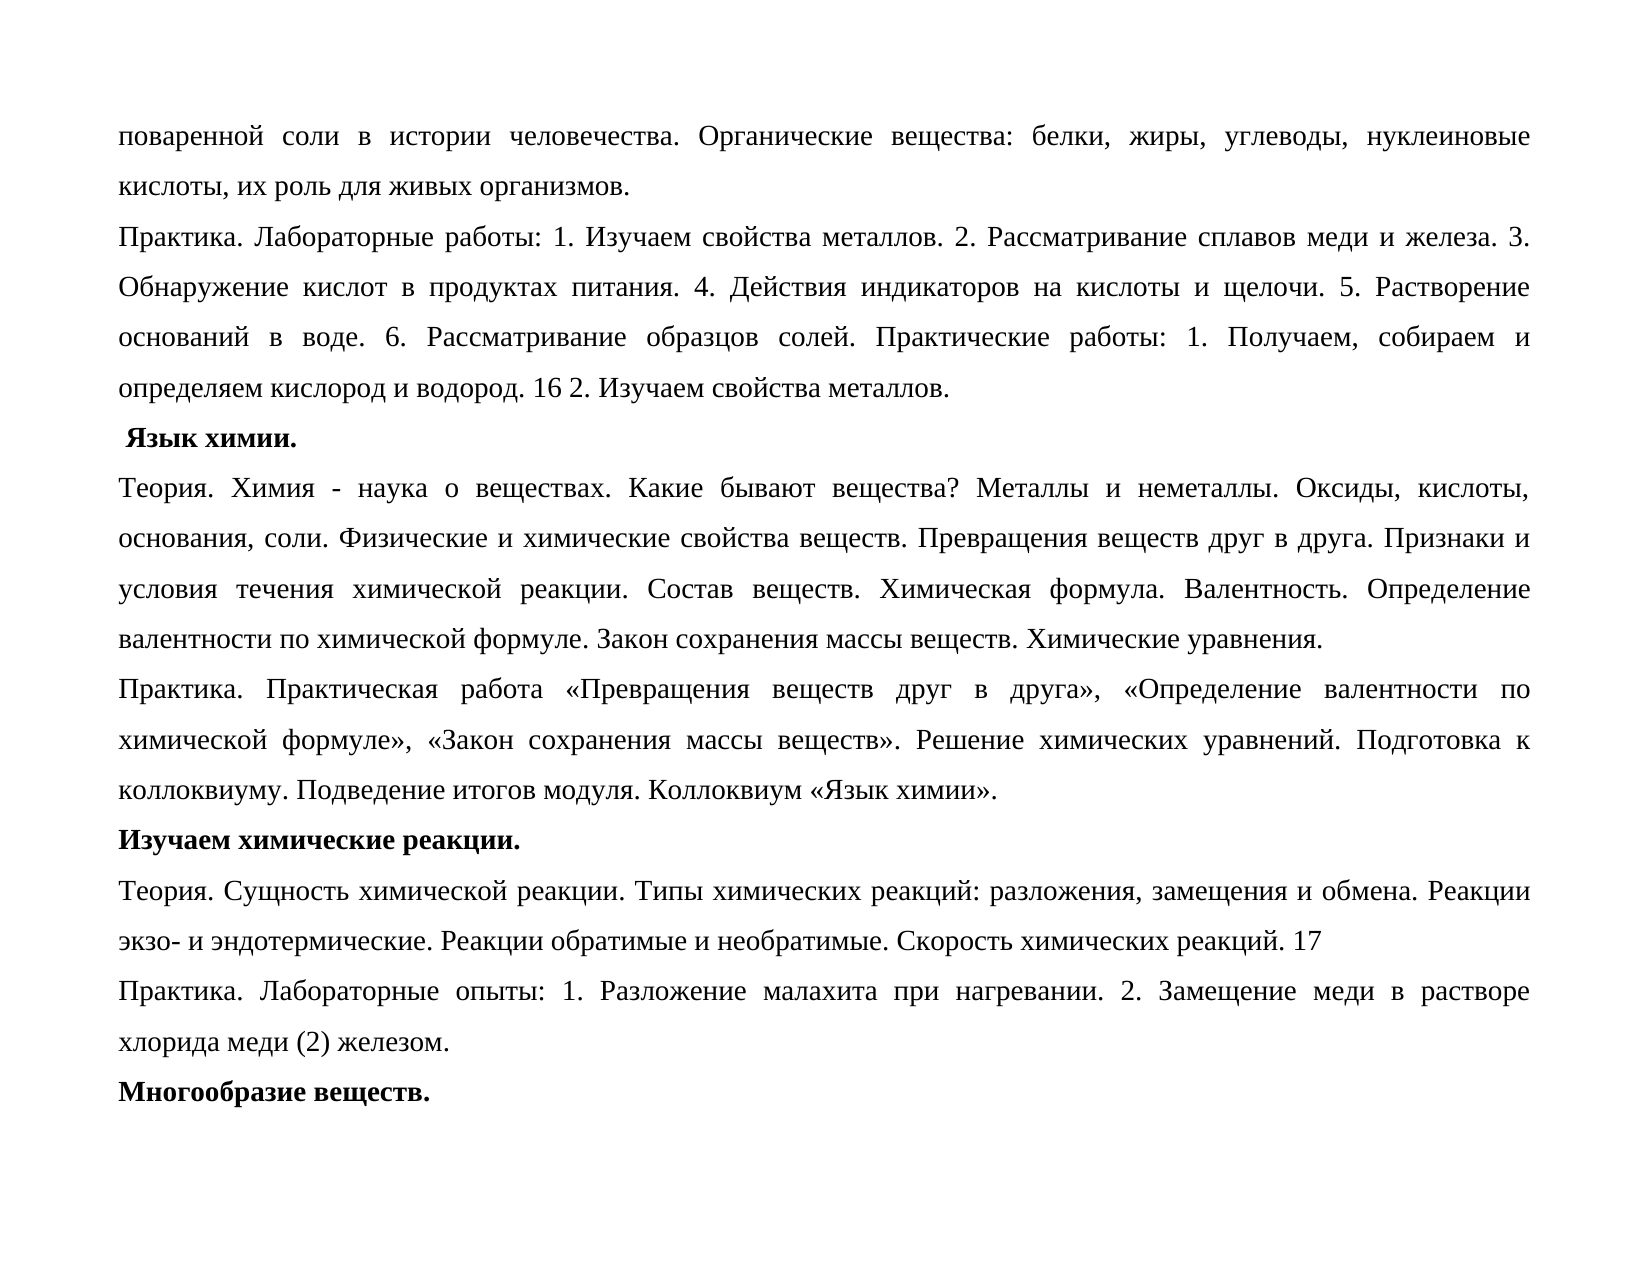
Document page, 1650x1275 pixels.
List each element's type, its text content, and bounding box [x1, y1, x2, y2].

text Теория. Сущность химической реакции. Типы химических реакций: разложения, замещения и обмена. Реакции экзо- и эндотермические. Реакции обратимые и необратимые. Скорость химических реакций. 17 [118, 873, 1532, 957]
text Изучаем химические реакции. [118, 822, 1532, 856]
text Теория. Химия - наука о веществах. Какие бывают вещества? Металлы и неметаллы. Оксиды, кислоты, основания, соли. Физические и химические свойства веществ. Превращения веществ друг в друга. Признаки и условия течения химической реакции. Состав веществ. Химическая формула. Валентность. Определение валентности по химической формуле. Закон сохранения массы веществ. Химические уравнения. [118, 470, 1532, 655]
text Язык химии. [118, 420, 1532, 453]
text Практика. Практическая работа «Превращения веществ друг в друга», «Определение валентности по химической формуле», «Закон сохранения массы веществ». Решение химических уравнений. Подготовка к коллоквиуму. Подведение итогов модуля. Коллоквиум «Язык химии». [118, 672, 1532, 806]
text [118, 118, 1532, 202]
text Многообразие веществ. [118, 1074, 1532, 1108]
text Практика. Лабораторные опыты: 1. Разложение малахита при нагревании. 2. Замещение меди в растворе хлорида меди (2) железом. [118, 973, 1532, 1057]
text Практика. Лабораторные работы: 1. Изучаем свойства металлов. 2. Рассматривание сплавов меди и железа. 3. Обнаружение кислот в продуктах питания. 4. Действия индикаторов на кислоты и щелочи. 5. Растворение оснований в воде. 6. Рассматривание образцов солей. Практические работы: 1. Получаем, собираем и определяем кислород и водород. 16 2. Изучаем свойства металлов. [118, 219, 1532, 403]
